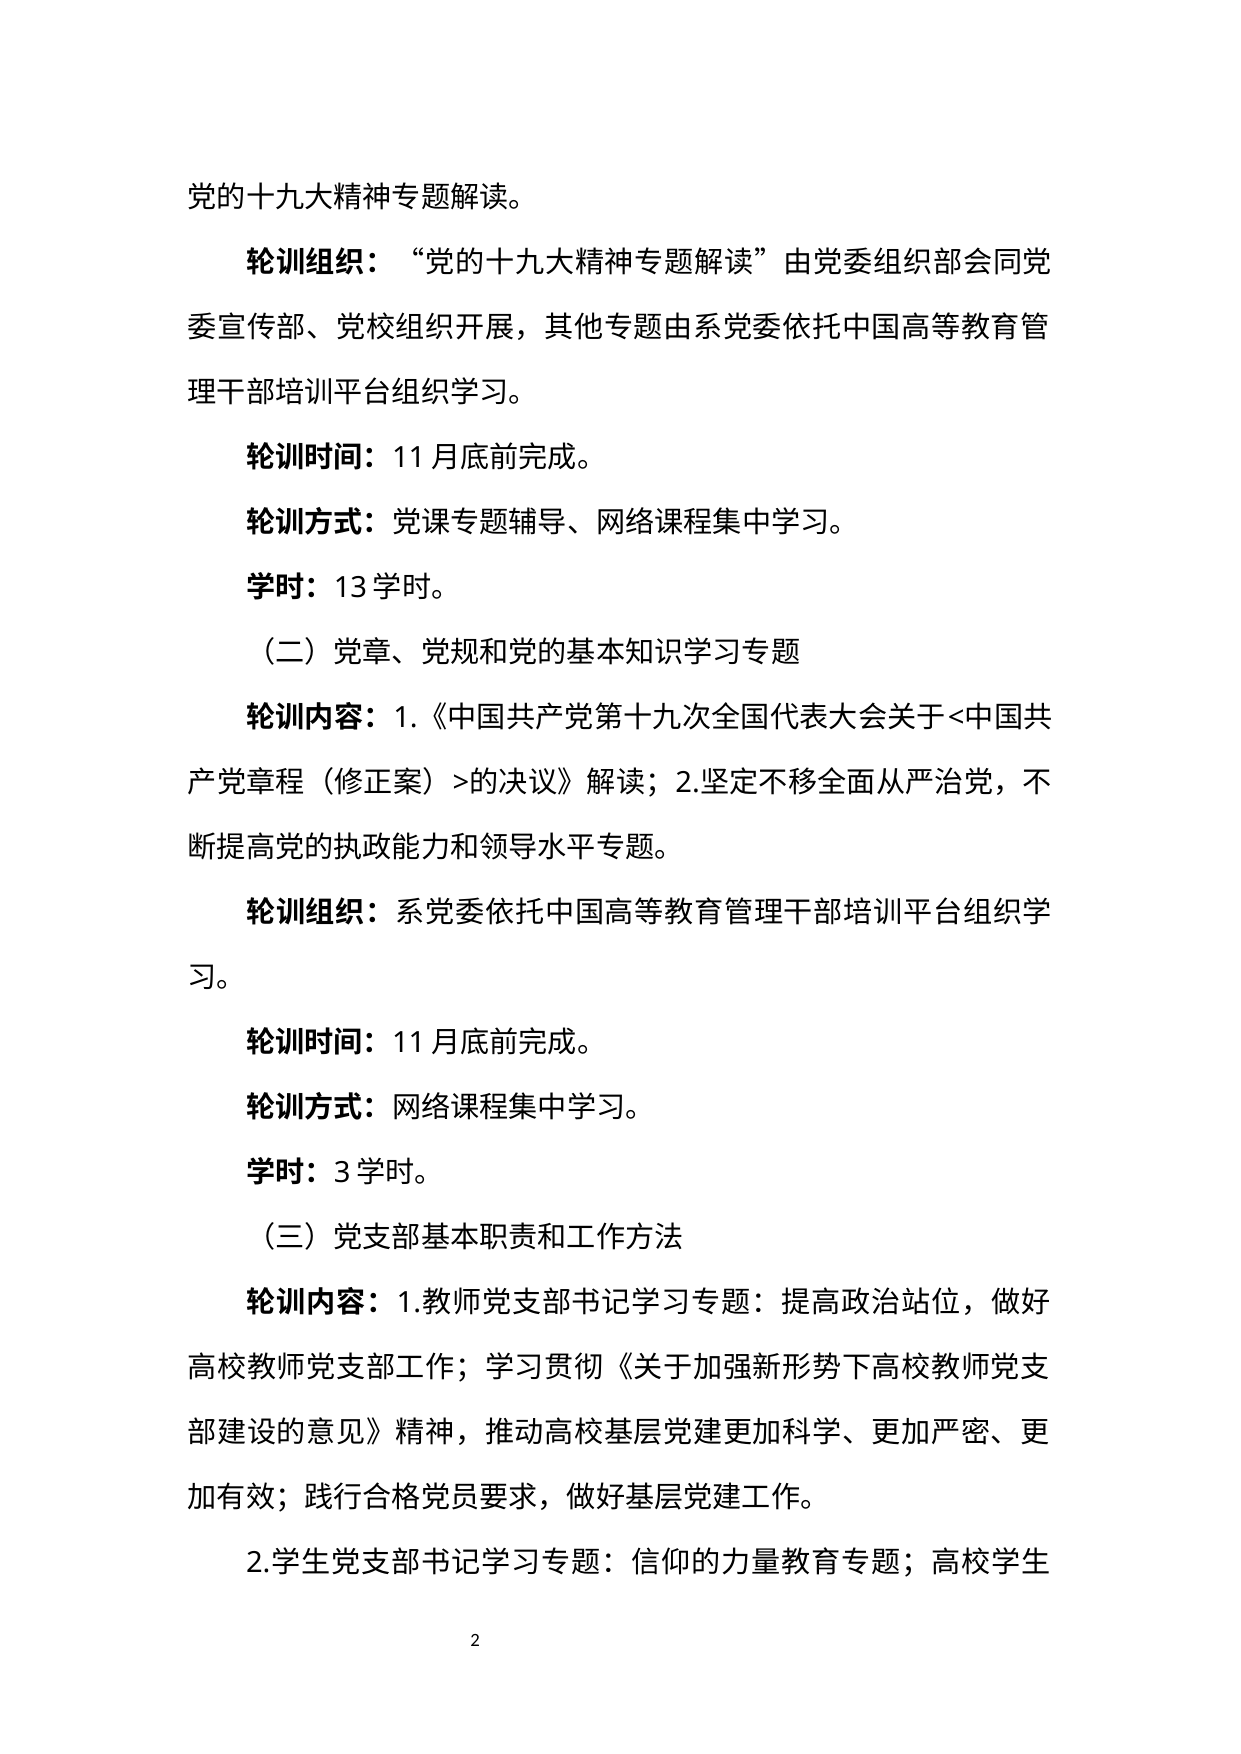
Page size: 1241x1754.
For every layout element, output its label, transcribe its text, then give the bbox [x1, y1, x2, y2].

text 轮训内容：1.《中国共产党第十九次全国代表大会关于<中国共产党章程（修正案）>的决议》解读；2.坚定不移全面从严治党，不断提高党的执政能力和领导水平专题。 [187, 682, 1053, 877]
text 轮训组织：“党的十九大精神专题解读”由党委组织部会同党委宣传部、党校组织开展，其他专题由系党委依托中国高等教育管理干部培训平台组织学习。 [187, 227, 1053, 422]
text 轮训方式：网络课程集中学习。 [187, 1072, 1053, 1137]
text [187, 162, 1053, 227]
text 轮训时间：11月底前完成。 [187, 422, 1053, 487]
text （二）党章、党规和党的基本知识学习专题 [187, 617, 1053, 682]
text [187, 1527, 1053, 1592]
text 轮训时间：11月底前完成。 [187, 1007, 1053, 1072]
text （三）党支部基本职责和工作方法 [187, 1202, 1053, 1267]
text 轮训组织：系党委依托中国高等教育管理干部培训平台组织学习。 [187, 877, 1053, 1007]
text 轮训内容：1.教师党支部书记学习专题：提高政治站位，做好高校教师党支部工作；学习贯彻《关于加强新形势下高校教师党支部建设的意见》精神，推动高校基层党建更加科学、更加严密、更加有效；践行合格党员要求，做好基层党建工作。 [187, 1267, 1053, 1527]
text 学时：3学时。 [187, 1137, 1053, 1202]
text 轮训方式：党课专题辅导、网络课程集中学习。 [187, 487, 1053, 552]
text 学时：13学时。 [187, 552, 1053, 617]
